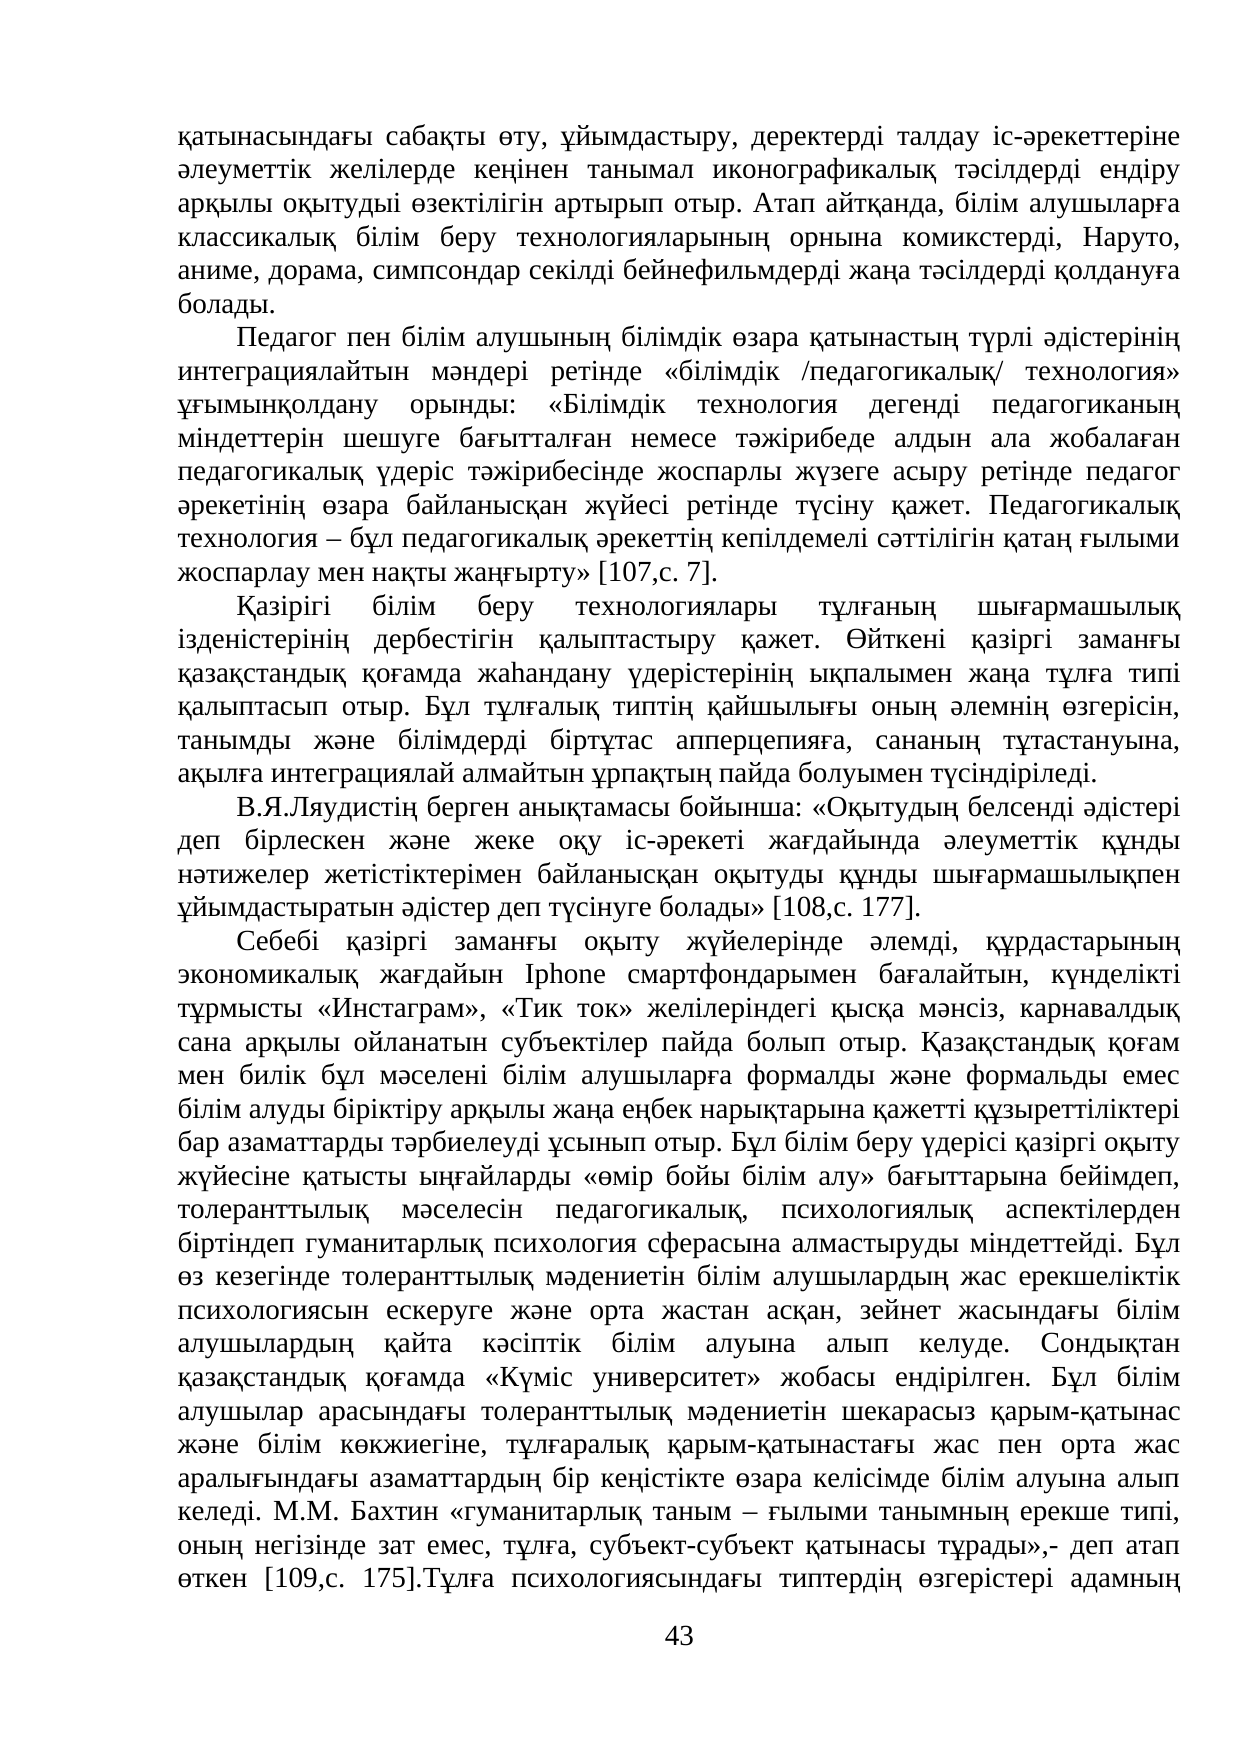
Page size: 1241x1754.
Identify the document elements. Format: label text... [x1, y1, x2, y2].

text Қазірігі білім беру технологиялары тұлғаның шығармашылық ізденістерінің дербестігін қалыптастыру қажет. Өйткені қазіргі заманғы қазақстандық қоғамда жаһандану үдерістерінің ықпалымен жаңа тұлға типі қалыптасып отыр. Бұл тұлғалық типтің қайшылығы оның әлемнің өзгерісін, танымды және білімдерді біртұтас апперцепияға, сананың тұтастануына, ақылға интеграциялай алмайтын ұрпақтың пайда болуымен түсіндіріледі. [177, 588, 1181, 789]
text Педагог пен білім алушының білімдік өзара қатынастың түрлі әдістерінің интеграциялайтын мәндері ретінде «білімдік /педагогикалық/ технология» ұғымынқолдану орынды: «Білімдік технология дегенді педагогиканың міндеттерін шешуге бағытталған немесе тәжірибеде алдын ала жобалаған педагогикалық үдеріс тәжірибесінде жоспарлы жүзеге асыру ретінде педагог әрекетінің өзара байланысқан жүйесі ретінде түсіну қажет. Педагогикалық технология – бұл педагогикалық әрекеттің кепілдемелі сәттілігін қатаң ғылыми жоспарлау мен нақты жаңғырту» [107,с. 7]. [177, 319, 1181, 588]
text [177, 923, 1181, 1594]
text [177, 118, 1181, 319]
text В.Я.Ляудистің берген анықтамасы бойынша: «Оқытудың белсенді əдістері деп бірлескен жəне жеке оқу іс-əрекеті жағдайында əлеуметтік құнды нəтижелер жетістіктерімен байланысқан оқытуды құнды шығармашылықпен ұйымдастыратын əдістер деп түсінуге болады» [108,с. 177]. [177, 789, 1181, 923]
